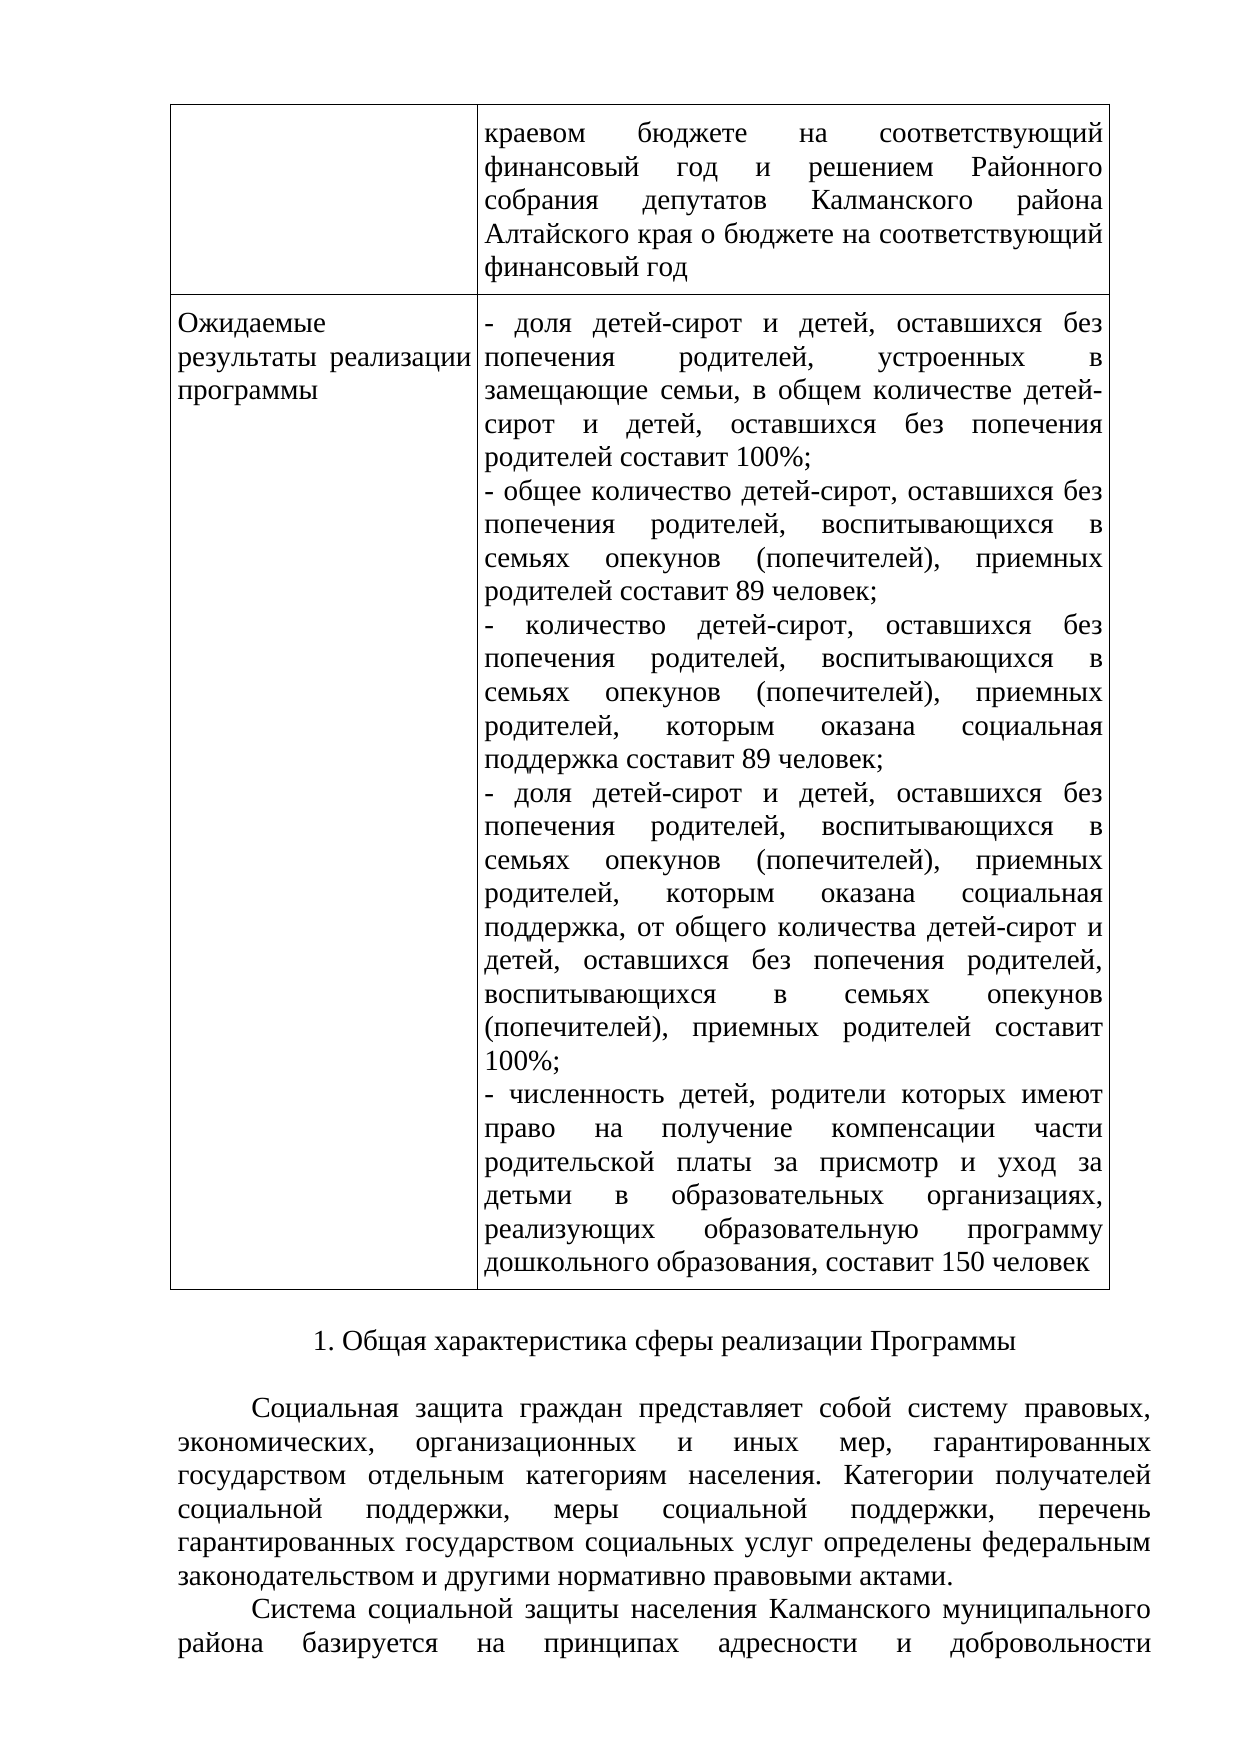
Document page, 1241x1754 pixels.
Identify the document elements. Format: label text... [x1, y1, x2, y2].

text Социальная защита граждан представляет собой систему правовых, экономических, организационных и иных мер, гарантированных государством отдельным категориям населения. Категории получателей социальной поддержки, меры социальной поддержки, перечень гарантированных государством социальных услуг определены федеральным законодательством и другими нормативно правовыми актами. [177, 1390, 1152, 1591]
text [177, 1591, 1152, 1658]
table_cell - доля детей-сирот и детей, оставшихся без попечения родителей, устроенных в замещающие семьи, в общем количестве детей-сирот и детей, оставшихся без попечения родителей составит 100%; - общее количество детей-сирот, оставшихся без попечения родителей, воспитывающихся в семьях опекунов (попечителей), приемных родителей составит 89 человек; - количество детей-сирот, оставшихся без попечения родителей, воспитывающихся в семьях опекунов (попечителей), приемных родителей, которым оказана социальная поддержка составит 89 человек; - доля детей-сирот и детей, оставшихся без попечения родителей, воспитывающихся в семьях опекунов (попечителей), приемных родителей, которым оказана социальная поддержка, от общего количества детей-сирот и детей, оставшихся без попечения родителей, воспитывающихся в семьях опекунов (попечителей), приемных родителей составит 100%; - численность детей, родители которых имеют право на получение компенсации части родительской платы за присмотр и уход за детьми в образовательных организациях, реализующих образовательную программу дошкольного образования, составит 150 человек [478, 295, 1109, 1288]
text 1. Общая характеристика сферы реализации Программы [177, 1323, 1152, 1357]
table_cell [478, 105, 1109, 293]
table_cell Ожидаемые результаты реализации программы [171, 295, 477, 1288]
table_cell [171, 105, 477, 293]
